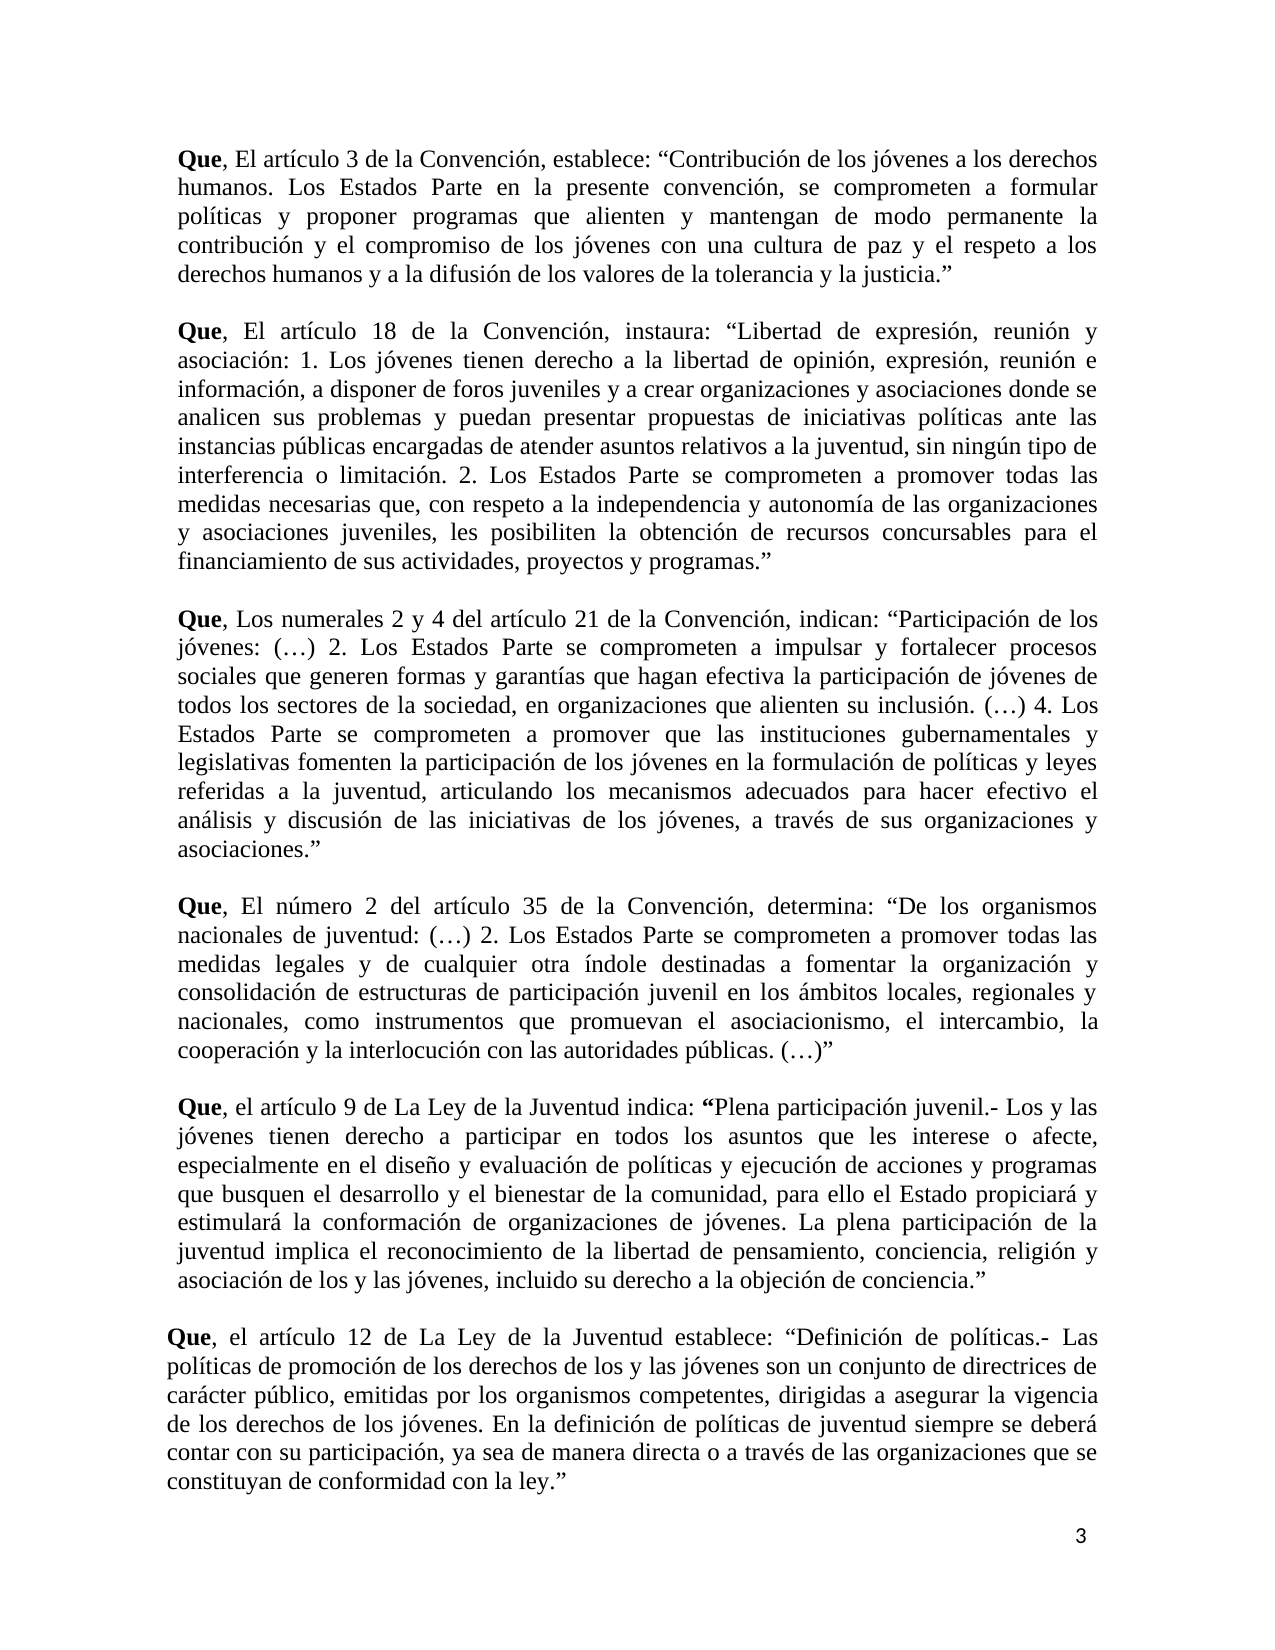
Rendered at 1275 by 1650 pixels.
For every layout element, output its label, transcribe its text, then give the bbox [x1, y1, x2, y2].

text Que, El artículo 3 de la Convención, establece: “Contribución de los jóvenes a los derechos humanos. Los Estados Parte en la presente convención, se comprometen a formular políticas y proponer programas que alienten y mantengan de modo permanente la contribución y el compromiso de los jóvenes con una cultura de paz y el respeto a los derechos humanos y a la difusión de los valores de la tolerancia y la justicia.” [177, 144, 1098, 287]
text Que, El número 2 del artículo 35 de la Convención, determina: “De los organismos nacionales de juventud: (…) 2. Los Estados Parte se comprometen a promover todas las medidas legales y de cualquier otra índole destinadas a fomentar la organización y consolidación de estructuras de participación juvenil en los ámbitos locales, regionales y nacionales, como instrumentos que promuevan el asociacionismo, el intercambio, la cooperación y la interlocución con las autoridades públicas. (…)” [177, 891, 1098, 1064]
text Que, el artículo 12 de La Ley de la Juventud establece: “Definición de políticas.- Las políticas de promoción de los derechos de los y las jóvenes son un conjunto de directrices de carácter público, emitidas por los organismos competentes, dirigidas a asegurar la vigencia de los derechos de los jóvenes. En la definición de políticas de juventud siempre se deberá contar con su participación, ya sea de manera directa o a través de las organizaciones que se constituyan de conformidad con la ley.” [167, 1322, 1098, 1495]
text Que, el artículo 9 de La Ley de la Juventud indica: “Plena participación juvenil.- Los y las jóvenes tienen derecho a participar en todos los asuntos que les interese o afecte, especialmente en el diseño y evaluación de políticas y ejecución de acciones y programas que busquen el desarrollo y el bienestar de la comunidad, para ello el Estado propiciará y estimulará la conformación de organizaciones de jóvenes. La plena participación de la juventud implica el reconocimiento de la libertad de pensamiento, conciencia, religión y asociación de los y las jóvenes, incluido su derecho a la objeción de conciencia.” [177, 1092, 1098, 1294]
text Que, Los numerales 2 y 4 del artículo 21 de la Convención, indican: “Participación de los jóvenes: (…) 2. Los Estados Parte se comprometen a impulsar y fortalecer procesos sociales que generen formas y garantías que hagan efectiva la participación de jóvenes de todos los sectores de la sociedad, en organizaciones que alienten su inclusión. (…) 4. Los Estados Parte se comprometen a promover que las instituciones gubernamentales y legislativas fomenten la participación de los jóvenes en la formulación de políticas y leyes referidas a la juventud, articulando los mecanismos adecuados para hacer efectivo el análisis y discusión de las iniciativas de los jóvenes, a través de sus organizaciones y asociaciones.” [177, 604, 1098, 862]
text Que, El artículo 18 de la Convención, instaura: “Libertad de expresión, reunión y asociación: 1. Los jóvenes tienen derecho a la libertad de opinión, expresión, reunión e información, a disponer de foros juveniles y a crear organizaciones y asociaciones donde se analicen sus problemas y puedan presentar propuestas de iniciativas políticas ante las instancias públicas encargadas de atender asuntos relativos a la juventud, sin ningún tipo de interferencia o limitación. 2. Los Estados Parte se comprometen a promover todas las medidas necesarias que, con respeto a la independencia y autonomía de las organizaciones y asociaciones juveniles, les posibiliten la obtención de recursos concursables para el financiamiento de sus actividades, proyectos y programas.” [177, 316, 1098, 575]
